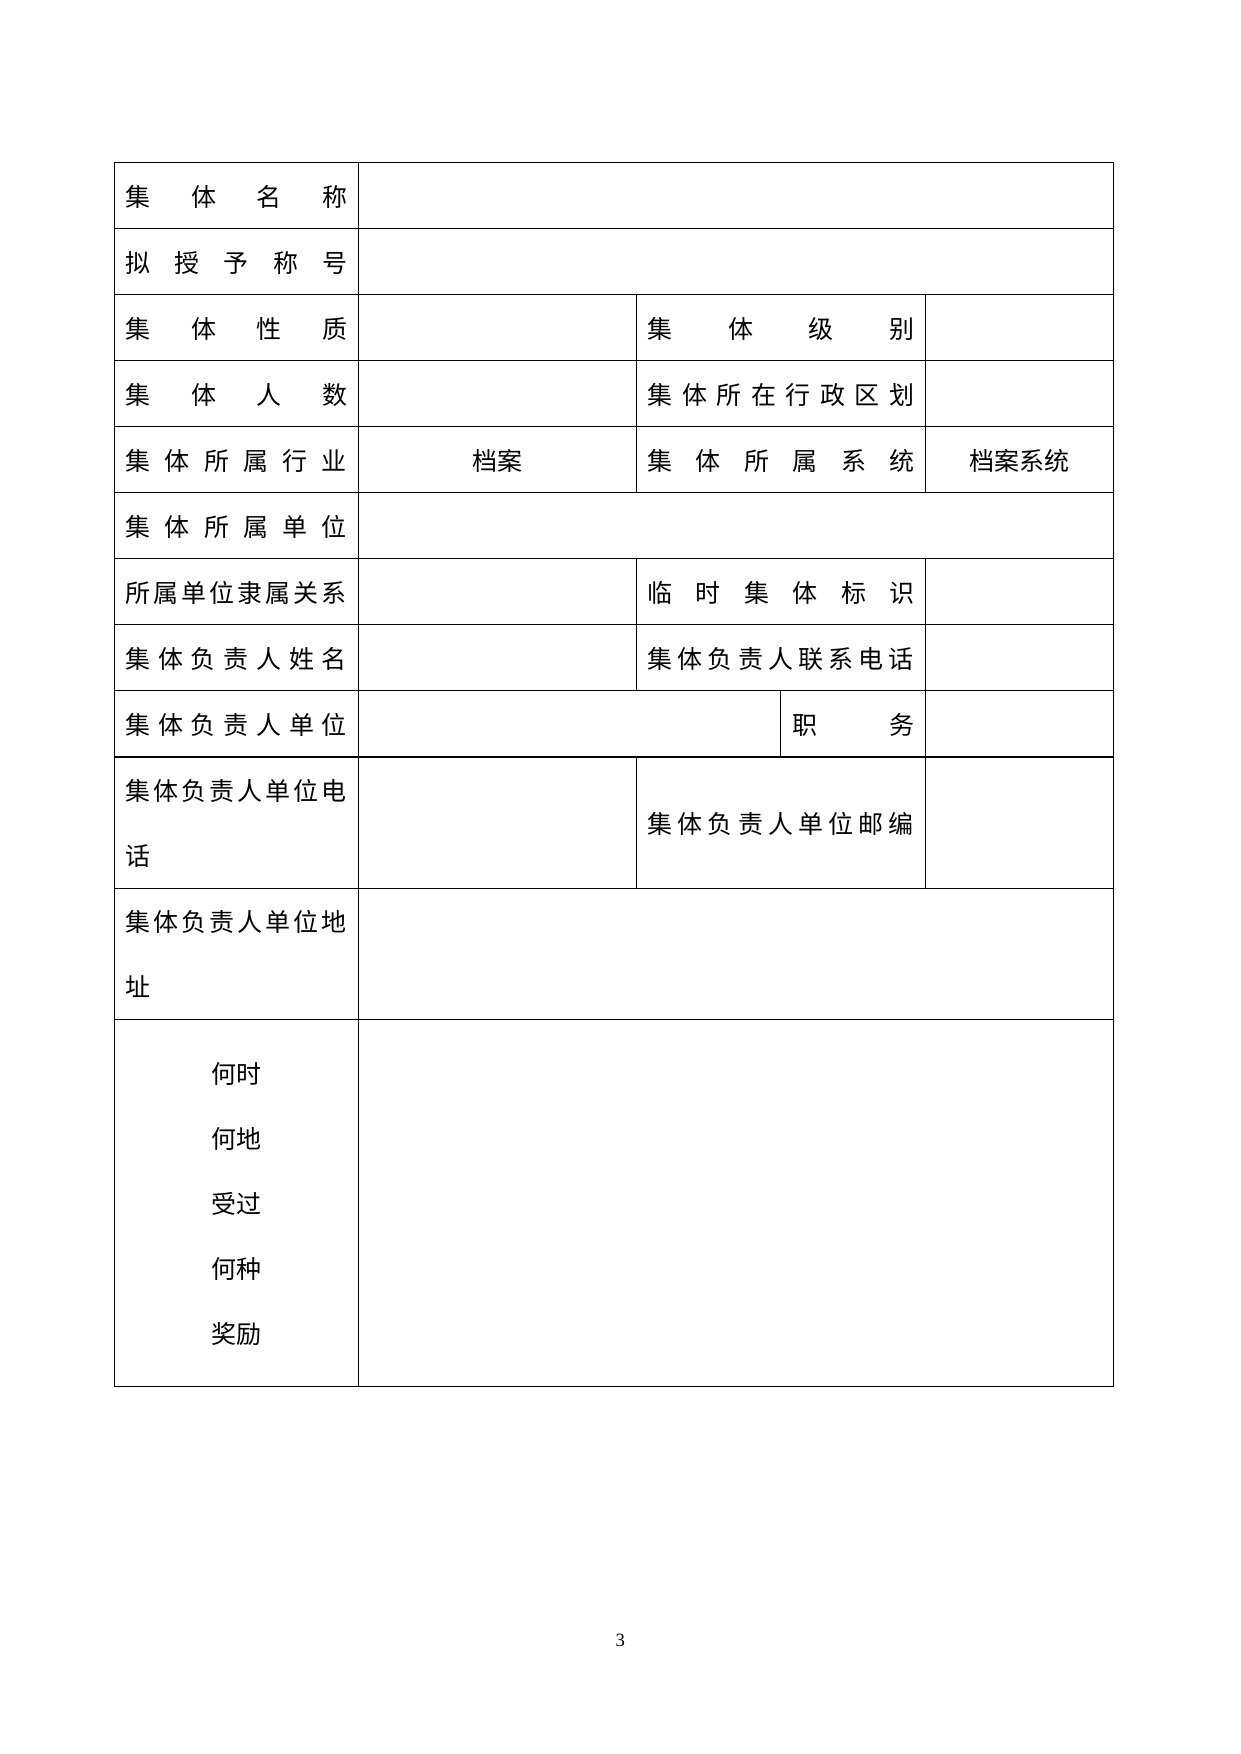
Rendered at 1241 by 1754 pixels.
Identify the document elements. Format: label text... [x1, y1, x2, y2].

table_cell [359, 559, 636, 624]
table_cell 集体所属行业 [115, 427, 358, 492]
table_cell [926, 625, 1113, 690]
table_cell [926, 361, 1113, 426]
table_cell [926, 559, 1113, 624]
table_cell 职务 [781, 691, 925, 756]
table_cell 档案 [359, 427, 636, 492]
table_cell 集体所在行政区划 [637, 361, 925, 426]
table_cell 集体负责人姓名 [115, 625, 358, 690]
table_cell 集体所属系统 [637, 427, 925, 492]
table_cell [359, 229, 1113, 294]
table_cell [359, 625, 636, 690]
table_cell [359, 361, 636, 426]
table_cell [359, 758, 636, 887]
table_cell 集体负责人联系电话 [637, 625, 925, 690]
table_cell 档案系统 [926, 427, 1113, 492]
table_cell [926, 295, 1113, 360]
table_header [359, 163, 1113, 228]
table_cell [926, 758, 1113, 887]
table_cell [359, 295, 636, 360]
table_cell 拟授予称号 [115, 229, 358, 294]
table_cell 集体所属单位 [115, 493, 358, 558]
table_cell 集体负责人单位电话 [115, 758, 358, 887]
table_cell [359, 691, 780, 756]
table_cell 集体级别 [637, 295, 925, 360]
table_header 集体名称 [115, 163, 358, 228]
table_cell [926, 691, 1113, 756]
table_cell 集体人数 [115, 361, 358, 426]
table_cell [359, 493, 1113, 558]
table_cell 何时 何地 受过 何种 奖励 [115, 1020, 358, 1386]
table_cell [359, 889, 1113, 1018]
table_cell 集体性质 [115, 295, 358, 360]
table_cell 集体负责人单位邮编 [637, 758, 925, 887]
table_cell 集体负责人单位 [115, 691, 358, 756]
table_cell [359, 1020, 1113, 1386]
table_cell 所属单位隶属关系 [115, 559, 358, 624]
table_cell 临时集体标识 [637, 559, 925, 624]
table_cell 集体负责人单位地址 [115, 889, 358, 1018]
